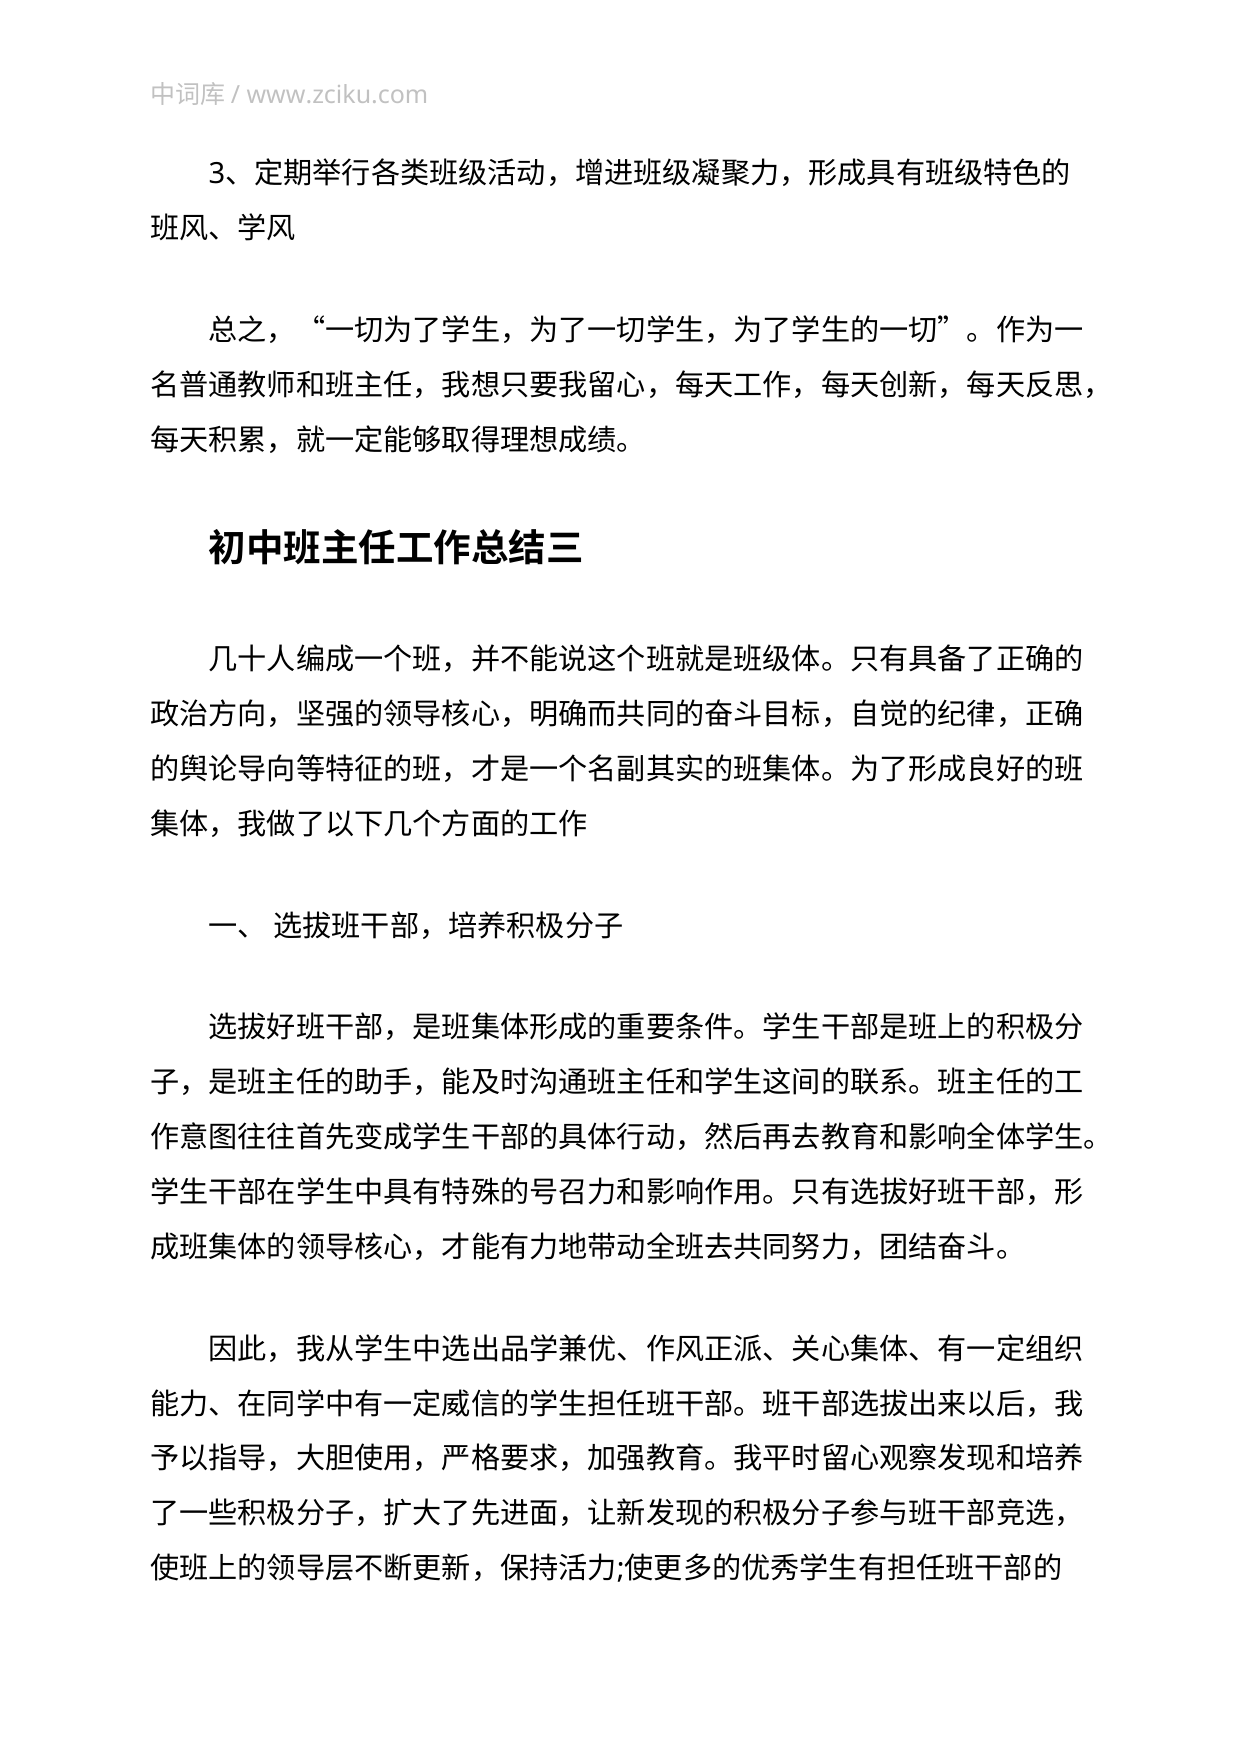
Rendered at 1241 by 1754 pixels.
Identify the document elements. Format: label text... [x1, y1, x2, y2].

text 总之，“一切为了学生，为了一切学生，为了学生的一切”。作为一名普通教师和班主任，我想只要我留心，每天工作，每天创新，每天反思，每天积累，就一定能够取得理想成绩。 [150, 307, 1090, 459]
text 3、定期举行各类班级活动，增进班级凝聚力，形成具有班级特色的班风、学风 [150, 150, 1090, 247]
text 几十人编成一个班，并不能说这个班就是班级体。只有具备了正确的政治方向，坚强的领导核心，明确而共同的奋斗目标，自觉的纪律，正确的舆论导向等特征的班，才是一个名副其实的班集体。为了形成良好的班集体，我做了以下几个方面的工作 [150, 636, 1090, 843]
text 初中班主任工作总结三 [150, 518, 1090, 573]
text 选拔好班干部，是班集体形成的重要条件。学生干部是班上的积极分子，是班主任的助手，能及时沟通班主任和学生这间的联系。班主任的工作意图往往首先变成学生干部的具体行动，然后再去教育和影响全体学生。学生干部在学生中具有特殊的号召力和影响作用。只有选拔好班干部，形成班集体的领导核心，才能有力地带动全班去共同努力，团结奋斗。 [150, 1004, 1090, 1266]
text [150, 1325, 1090, 1587]
text 一、 选拔班干部，培养积极分子 [150, 902, 1090, 944]
